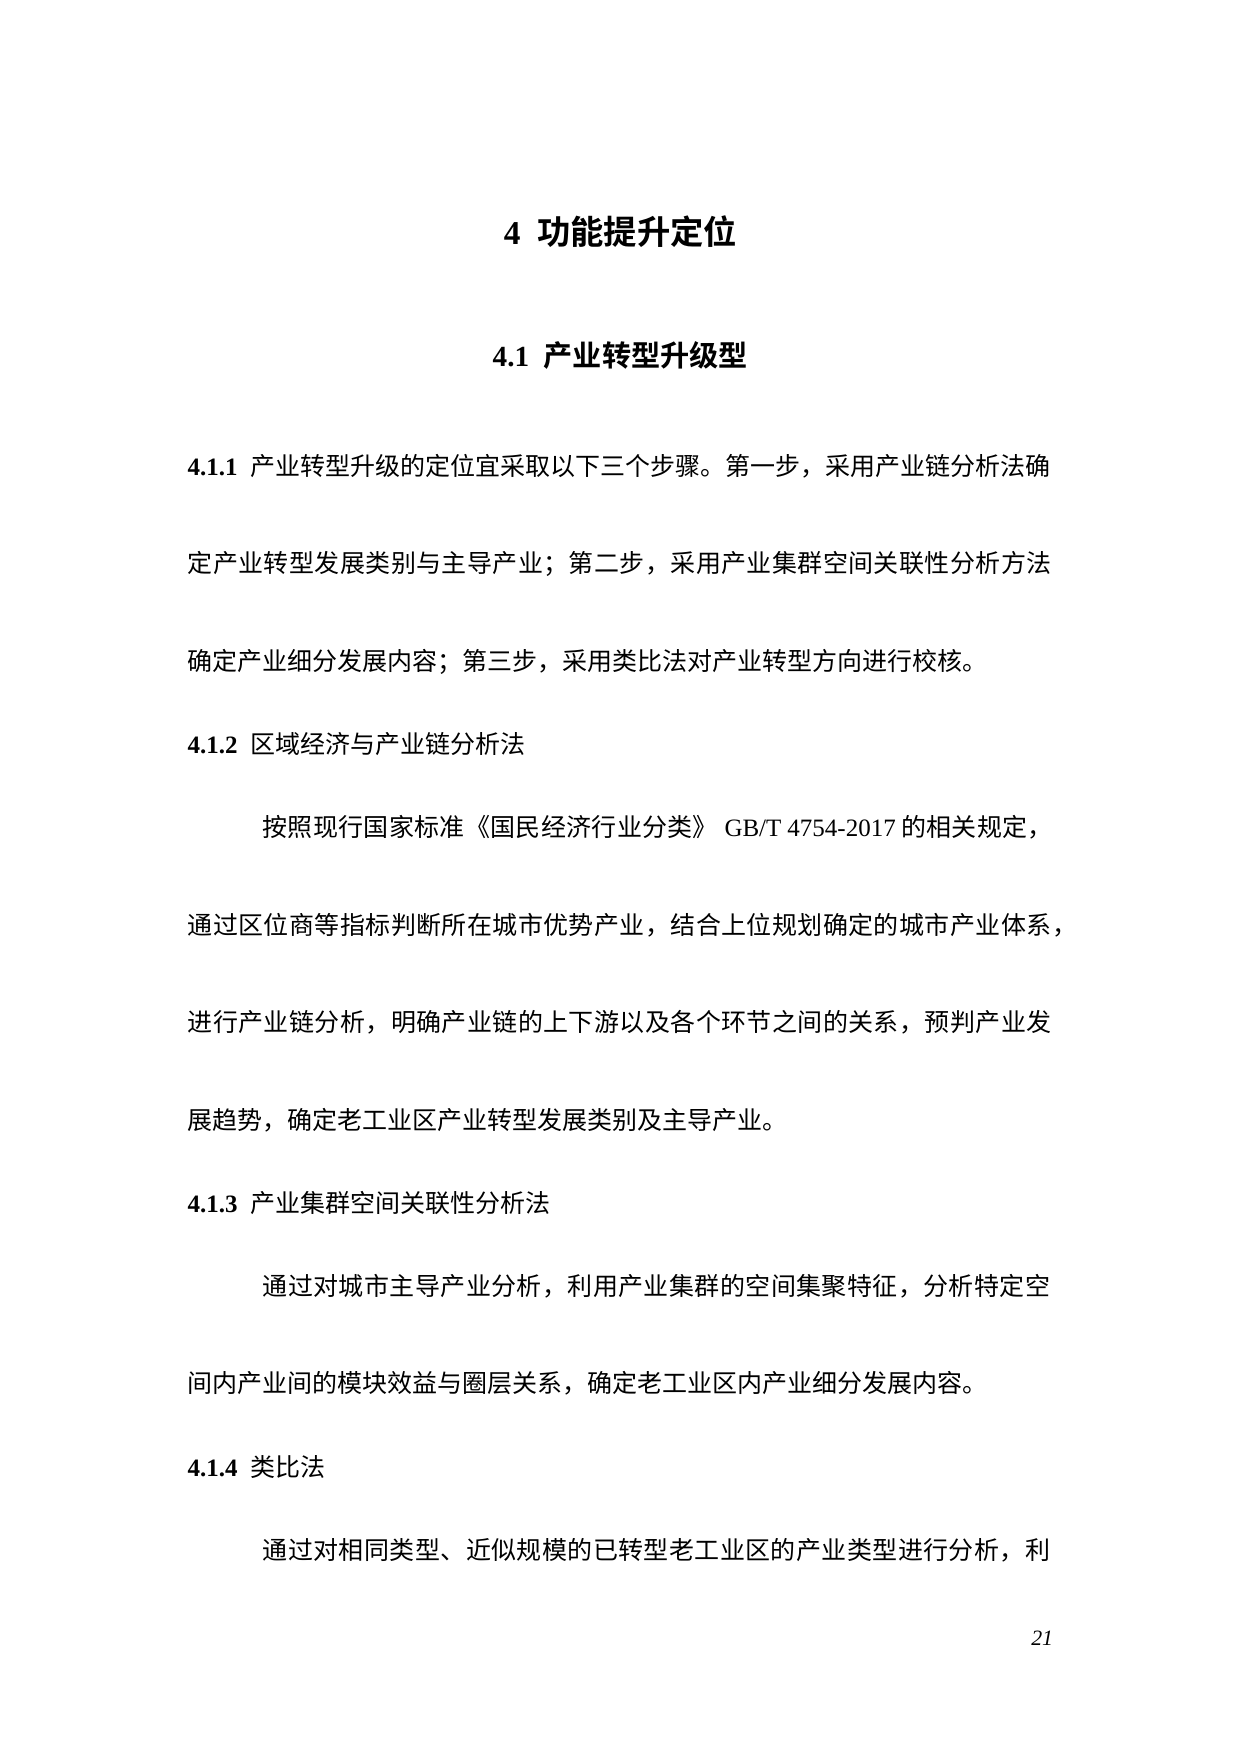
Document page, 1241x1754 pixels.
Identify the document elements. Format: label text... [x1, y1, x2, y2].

text 按照现行国家标准《国民经济行业分类》 GB/T 4754-2017的相关规定，通过区位商等指标判断所在城市优势产业，结合上位规划确定的城市产业体系，进行产业链分析，明确产业链的上下游以及各个环节之间的关系，预判产业发展趋势，确定老工业区产业转型发展类别及主导产业。 [187, 793, 1053, 1151]
text 4.1.2 区域经济与产业链分析法 [187, 710, 1053, 775]
text 4 功能提升定位 [187, 197, 1053, 262]
text 4.1.4 类比法 [187, 1433, 1053, 1498]
text 4.1.1 产业转型升级的定位宜采取以下三个步骤。第一步，采用产业链分析法确定产业转型发展类别与主导产业；第二步，采用产业集群空间关联性分析方法确定产业细分发展内容；第三步，采用类比法对产业转型方向进行校核。 [187, 432, 1053, 692]
text 4.1 产业转型升级型 [187, 321, 1053, 386]
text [187, 1516, 1053, 1581]
text 通过对城市主导产业分析，利用产业集群的空间集聚特征，分析特定空间内产业间的模块效益与圈层关系，确定老工业区内产业细分发展内容。 [187, 1252, 1053, 1414]
text 4.1.3 产业集群空间关联性分析法 [187, 1169, 1053, 1234]
